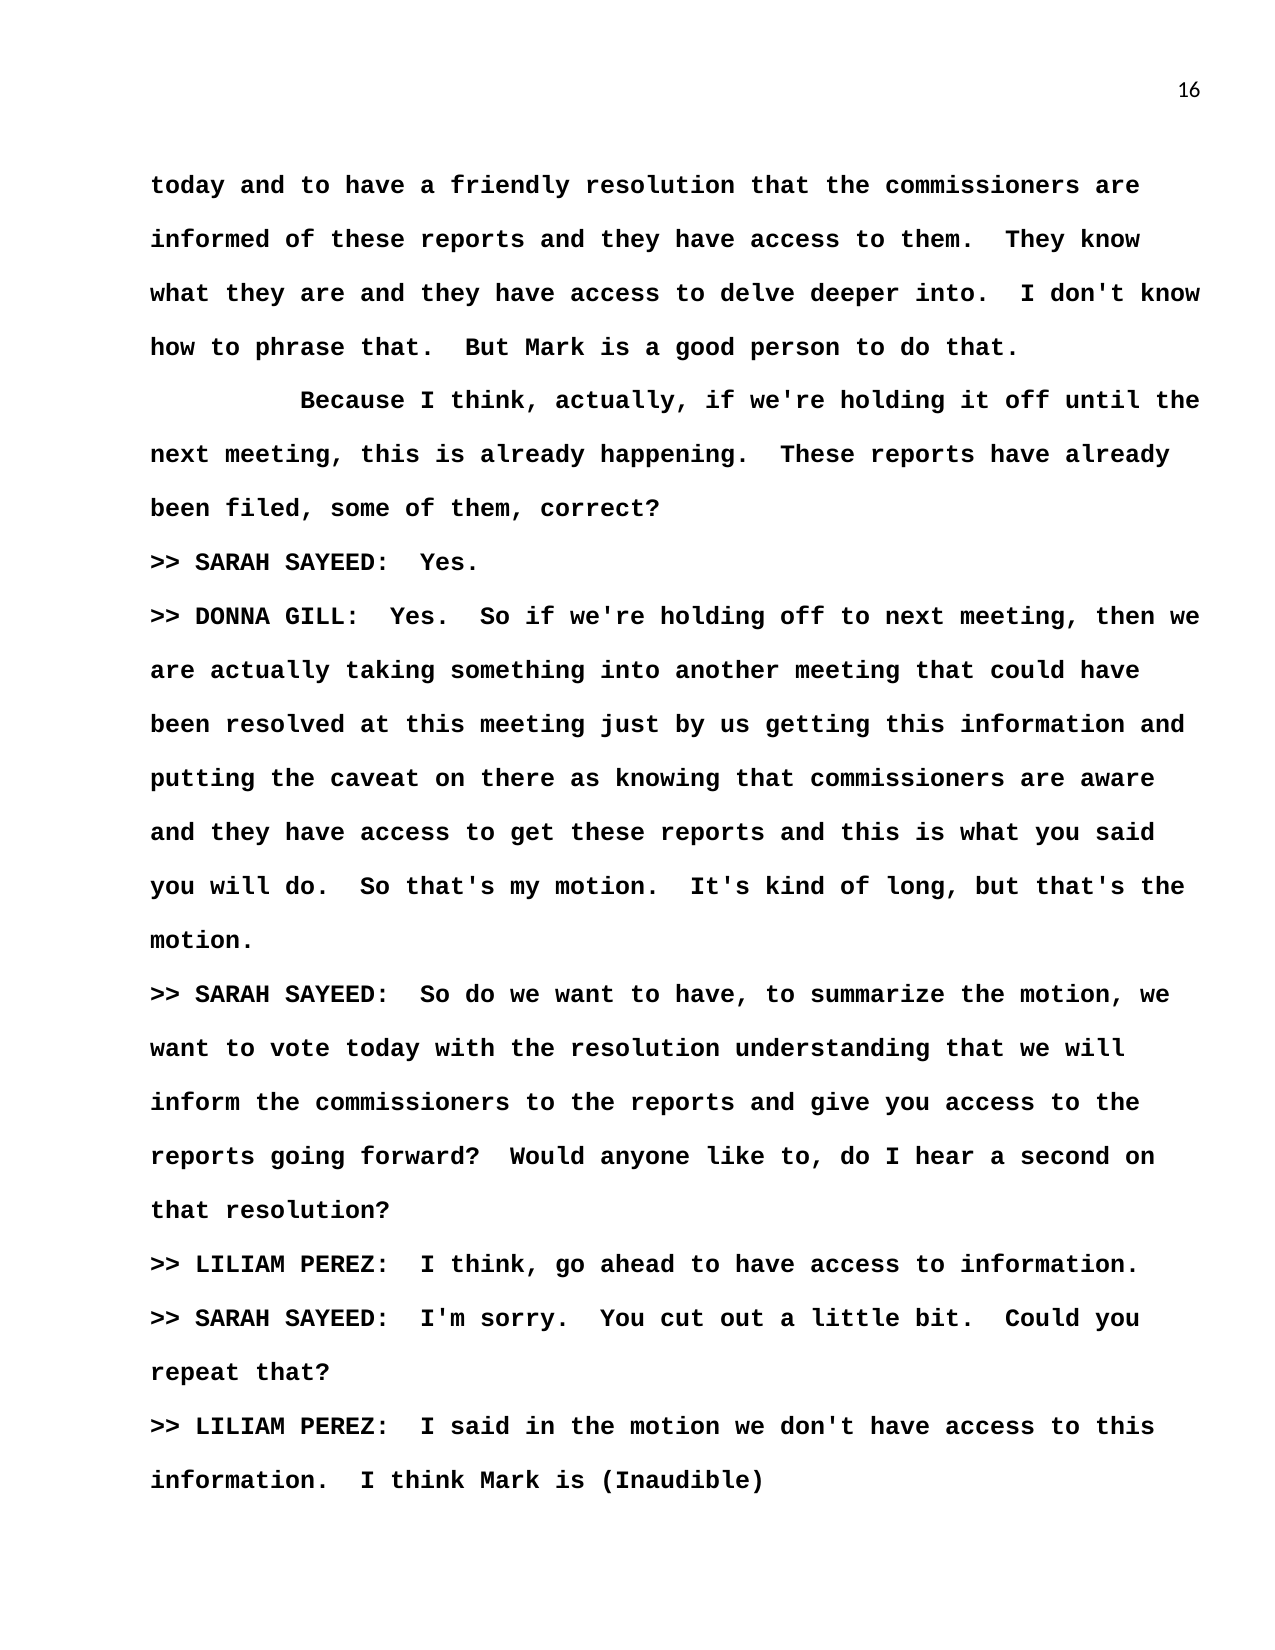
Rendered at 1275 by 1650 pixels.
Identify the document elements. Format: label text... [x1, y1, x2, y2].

text >> LILIAM PEREZ: I said in the motion we don't have access to this information. I think Mark is (Inaudible) [150, 1391, 1200, 1499]
text >> DONNA GILL: Yes. So if we're holding off to next meeting, then we are actually taking something into another meeting that could have been resolved at this meeting just by us getting this information and putting the caveat on there as knowing that commissioners are aware and they have access to get these reports and this is what you said you will do. So that's my motion. It's kind of long, but that's the motion. [150, 582, 1200, 959]
text >> SARAH SAYEED: I'm sorry. You cut out a little bit. Could you repeat that? [150, 1283, 1200, 1391]
text Because I think, actually, if we're holding it off until the next meeting, this is already happening. These reports have already been filed, some of them, correct? [150, 366, 1200, 528]
text >> SARAH SAYEED: So do we want to have, to summarize the motion, we want to vote today with the resolution understanding that we will inform the commissioners to the reports and give you access to the reports going forward? Would anyone like to, do I hear a second on that resolution? [150, 959, 1200, 1229]
text >> LILIAM PEREZ: I think, go ahead to have access to information. [150, 1229, 1200, 1283]
text >> SARAH SAYEED: Yes. [150, 528, 1200, 582]
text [150, 150, 1200, 366]
